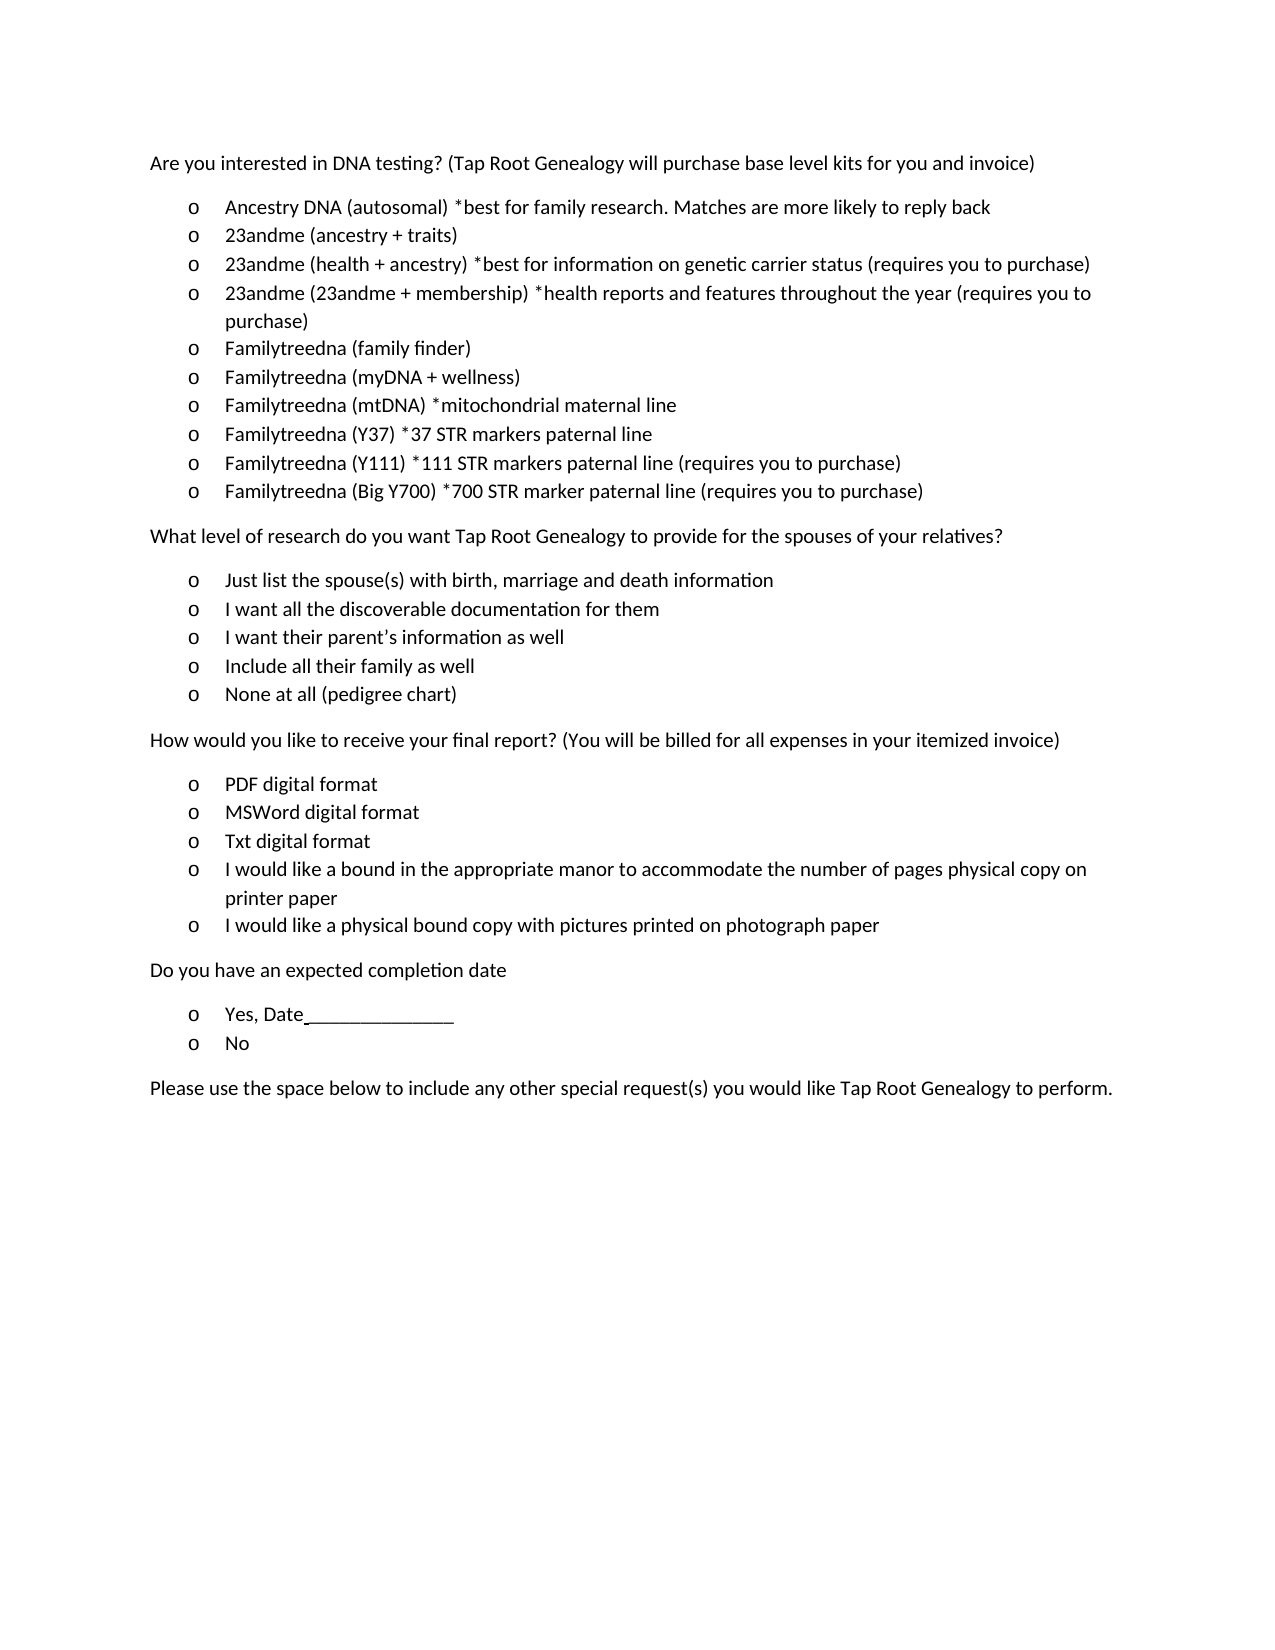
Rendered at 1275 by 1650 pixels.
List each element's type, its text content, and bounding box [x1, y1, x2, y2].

list Yes, Date ______________ [187, 1002, 1125, 1028]
list 23andme (ancestry + traits) [187, 223, 1125, 249]
list Familytreedna (Y37) *37 STR markers paternal line [187, 421, 1125, 448]
list 23andme (23andme + membership) *health reports and features throughout the year (requires you to purchase) [187, 280, 1125, 333]
list Ancestry DNA (autosomal) *best for family research. Matches are more likely to reply back [187, 194, 1125, 221]
text Are you interested in DNA testing? (Tap Root Genealogy will purchase base level kits for you and invoice) [150, 150, 1125, 175]
list Familytreedna (myDNA + wellness) [187, 364, 1125, 391]
text What level of research do you want Tap Root Genealogy to provide for the spouses of your relatives? [150, 523, 1125, 549]
list Familytreedna (family finder) [187, 336, 1125, 362]
list 23andme (health + ancestry) *best for information on genetic carrier status (requires you to purchase) [187, 251, 1125, 278]
list No [187, 1030, 1125, 1057]
list MSWord digital format [187, 799, 1125, 826]
list None at all (pedigree chart) [187, 682, 1125, 708]
list Familytreedna (Y111) *111 STR markers paternal line (requires you to purchase) [187, 450, 1125, 476]
list I would like a bound in the appropriate manor to accommodate the number of pages physical copy on printer paper [187, 857, 1125, 910]
list I want their parent’s information as well [187, 624, 1125, 651]
list PDF digital format [187, 771, 1125, 797]
list I want all the discoverable documentation for them [187, 596, 1125, 622]
text How would you like to receive your final report? (You will be billed for all expenses in your itemized invoice) [150, 727, 1125, 752]
list Just list the spouse(s) with birth, marriage and death information [187, 567, 1125, 594]
list Familytreedna (mtDNA) *mitochondrial maternal line [187, 393, 1125, 419]
list Include all their family as well [187, 653, 1125, 679]
list I would like a physical bound copy with pictures printed on photograph paper [187, 912, 1125, 939]
list Txt digital format [187, 828, 1125, 854]
text Please use the space below to include any other special request(s) you would like Tap Root Genealogy to perform. [150, 1075, 1125, 1101]
text Do you have an expected completion date [150, 958, 1125, 983]
list Familytreedna (Big Y700) *700 STR marker paternal line (requires you to purchase) [187, 478, 1125, 505]
